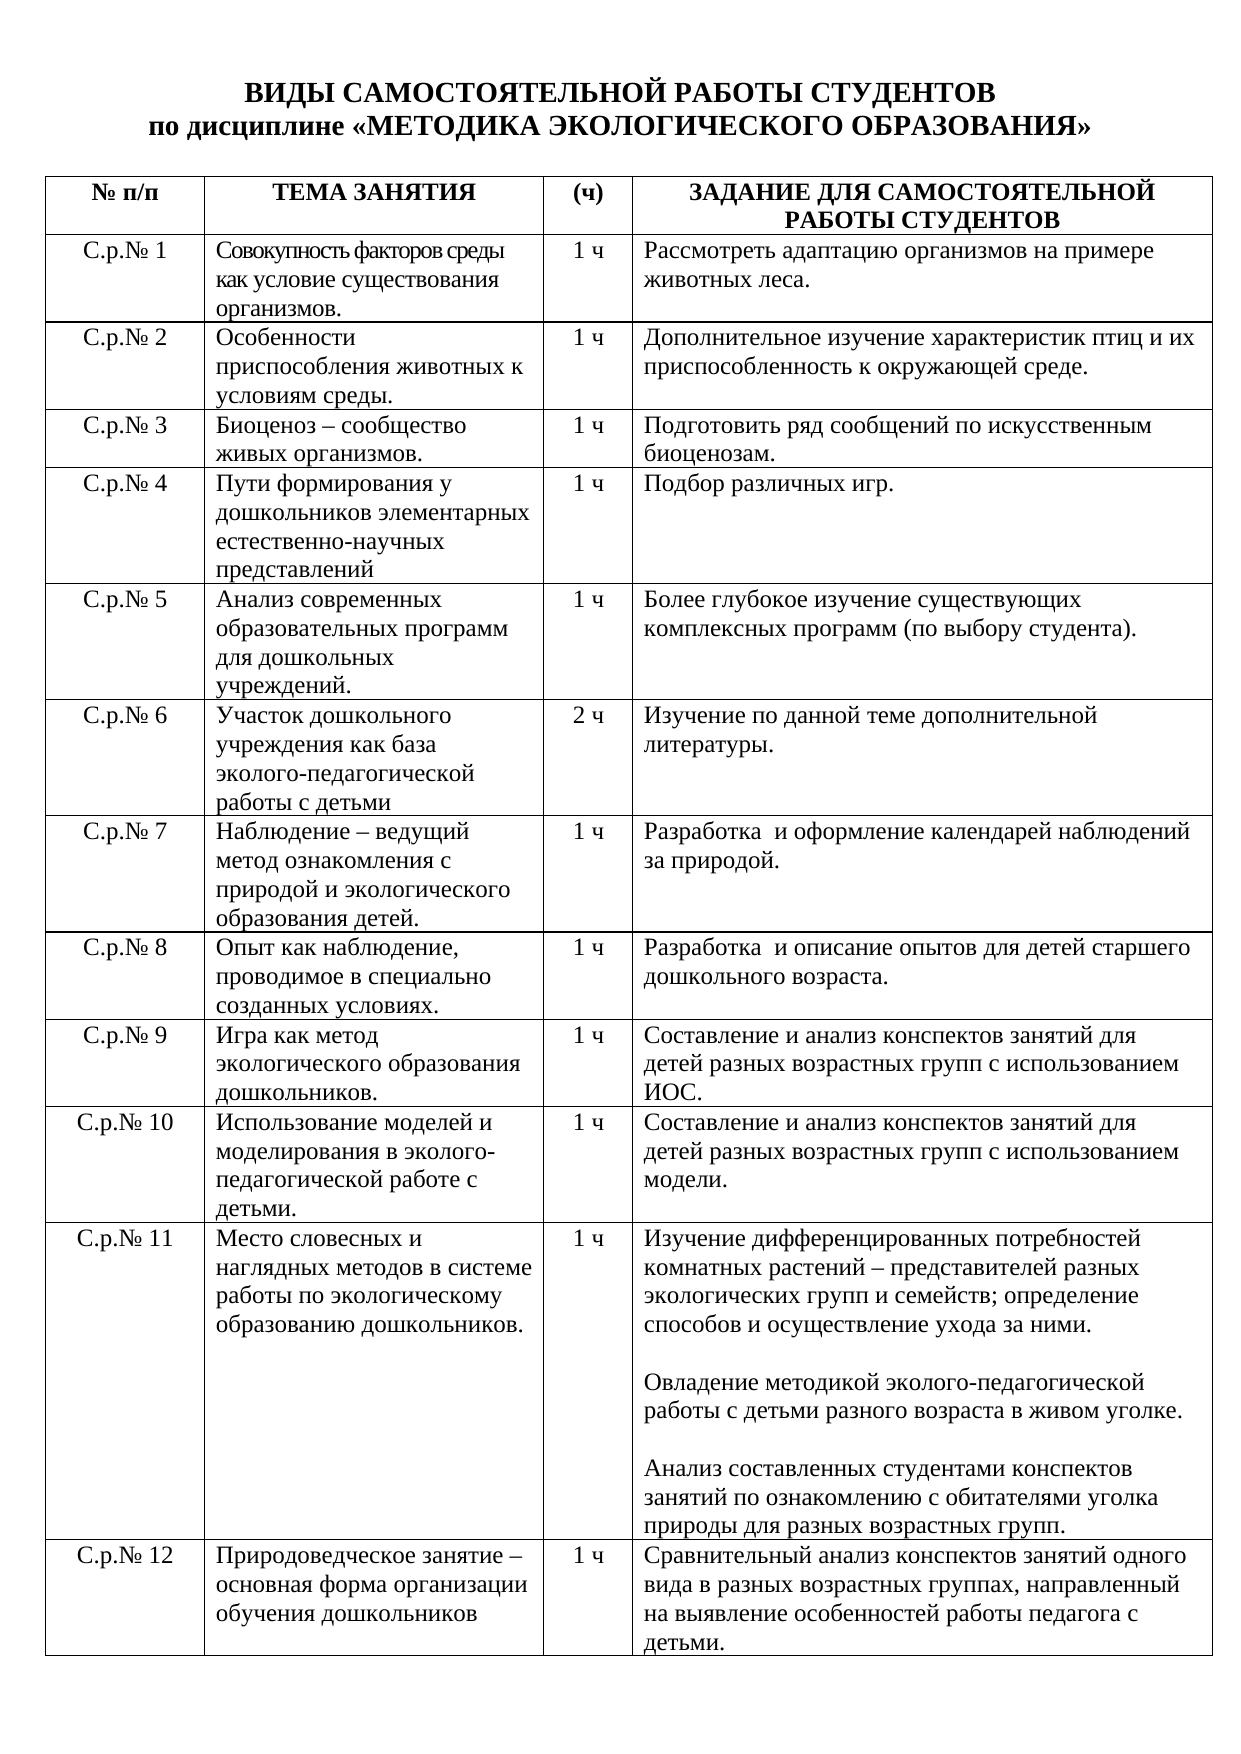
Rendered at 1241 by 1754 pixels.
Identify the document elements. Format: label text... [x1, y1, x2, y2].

text по дисциплине «МЕТОДИКА ЭКОЛОГИЧЕСКОГО ОБРАЗОВАНИЯ» [75, 108, 1165, 142]
table_header № п/п [46, 177, 204, 234]
table_cell Разработка и описание опытов для детей старшего дошкольного возраста. [633, 933, 1212, 1019]
table_cell 1 ч [544, 323, 632, 409]
table_cell Подготовить ряд сообщений по искусственным биоценозам. [633, 410, 1212, 467]
table_cell С.р.№ 3 [46, 410, 204, 467]
table_cell С.р.№ 2 [46, 323, 204, 409]
table_cell Игра как метод экологического образования дошкольников. [205, 1020, 543, 1106]
table_cell 1 ч [544, 1020, 632, 1106]
table_cell Наблюдение – ведущий метод ознакомления с природой и экологического образования детей. [205, 816, 543, 931]
table_cell С.р.№ 11 [46, 1223, 204, 1539]
table_cell С.р.№ 6 [46, 700, 204, 815]
table_cell 1 ч [544, 1540, 632, 1655]
table_cell Использование моделей и моделирования в эколого-педагогической работе с детьми. [205, 1107, 543, 1222]
table_cell Изучение по данной теме дополнительной литературы. [633, 700, 1212, 815]
table_cell 1 ч [544, 933, 632, 1019]
table_cell Более глубокое изучение существующих комплексных программ (по выбору студента). [633, 584, 1212, 699]
text ВИДЫ САМОСТОЯТЕЛЬНОЙ РАБОТЫ СТУДЕНТОВ [75, 75, 1165, 108]
table_cell 1 ч [544, 816, 632, 931]
table_cell Место словесных и наглядных методов в системе работы по экологическому образованию дошкольников. [205, 1223, 543, 1539]
table_cell Биоценоз – сообщество живых организмов. [205, 410, 543, 467]
table_cell 2 ч [544, 700, 632, 815]
table_cell Сравнительный анализ конспектов занятий одного вида в разных возрастных группах, направленный на выявление особенностей работы педагога с детьми. [633, 1540, 1212, 1655]
table_cell С.р.№ 4 [46, 468, 204, 583]
table_cell 1 ч [544, 1107, 632, 1222]
table_cell Составление и анализ конспектов занятий для детей разных возрастных групп с использованием ИОС. [633, 1020, 1212, 1106]
table_header ЗАДАНИЕ ДЛЯ САМОСТОЯТЕЛЬНОЙ РАБОТЫ СТУДЕНТОВ [633, 177, 1212, 234]
table_cell С.р.№ 8 [46, 933, 204, 1019]
table_cell Опыт как наблюдение, проводимое в специально созданных условиях. [205, 933, 543, 1019]
table_cell Особенности приспособления животных к условиям среды. [205, 323, 543, 409]
table_cell 1 ч [544, 584, 632, 699]
table_cell Подбор различных игр. [633, 468, 1212, 583]
table_cell С.р.№ 12 [46, 1540, 204, 1655]
table_cell 1 ч [544, 235, 632, 321]
table_cell Составление и анализ конспектов занятий для детей разных возрастных групп с использованием модели. [633, 1107, 1212, 1222]
table_cell Рассмотреть адаптацию организмов на примере животных леса. [633, 235, 1212, 321]
table_cell С.р.№ 5 [46, 584, 204, 699]
table_cell С.р.№ 1 [46, 235, 204, 321]
table_cell Природоведческое занятие – основная форма организации обучения дошкольников [205, 1540, 543, 1655]
table_cell 1 ч [544, 410, 632, 467]
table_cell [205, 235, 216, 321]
table_cell Изучение дифференцированных потребностей комнатных растений – представителей разных экологических групп и семейств; определение способов и осуществление ухода за ними. Овладение методикой эколого-педагогической работы с детьми разного возраста в живом уголке. Анализ составленных студентами конспектов занятий по ознакомлению с обитателями уголка природы для разных возрастных групп. [633, 1223, 1212, 1539]
table_header (ч) [544, 177, 632, 234]
table_cell 1 ч [544, 468, 632, 583]
table_header ТЕМА ЗАНЯТИЯ [205, 177, 543, 234]
table_cell Разработка и оформление календарей наблюдений за природой. [633, 816, 1212, 931]
table_cell С.р.№ 9 [46, 1020, 204, 1106]
table_cell Участок дошкольного учреждения как база эколого-педагогической работы с детьми [205, 700, 543, 815]
table_cell С.р.№ 7 [46, 816, 204, 931]
table_cell Пути формирования у дошкольников элементарных естественно-научных представлений [205, 468, 543, 583]
table_cell Дополнительное изучение характеристик птиц и их приспособленность к окружающей среде. [633, 323, 1212, 409]
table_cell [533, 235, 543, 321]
table_cell С.р.№ 10 [46, 1107, 204, 1222]
table_cell Анализ современных образовательных программ для дошкольных учреждений. [205, 584, 543, 699]
table_cell 1 ч [544, 1223, 632, 1539]
